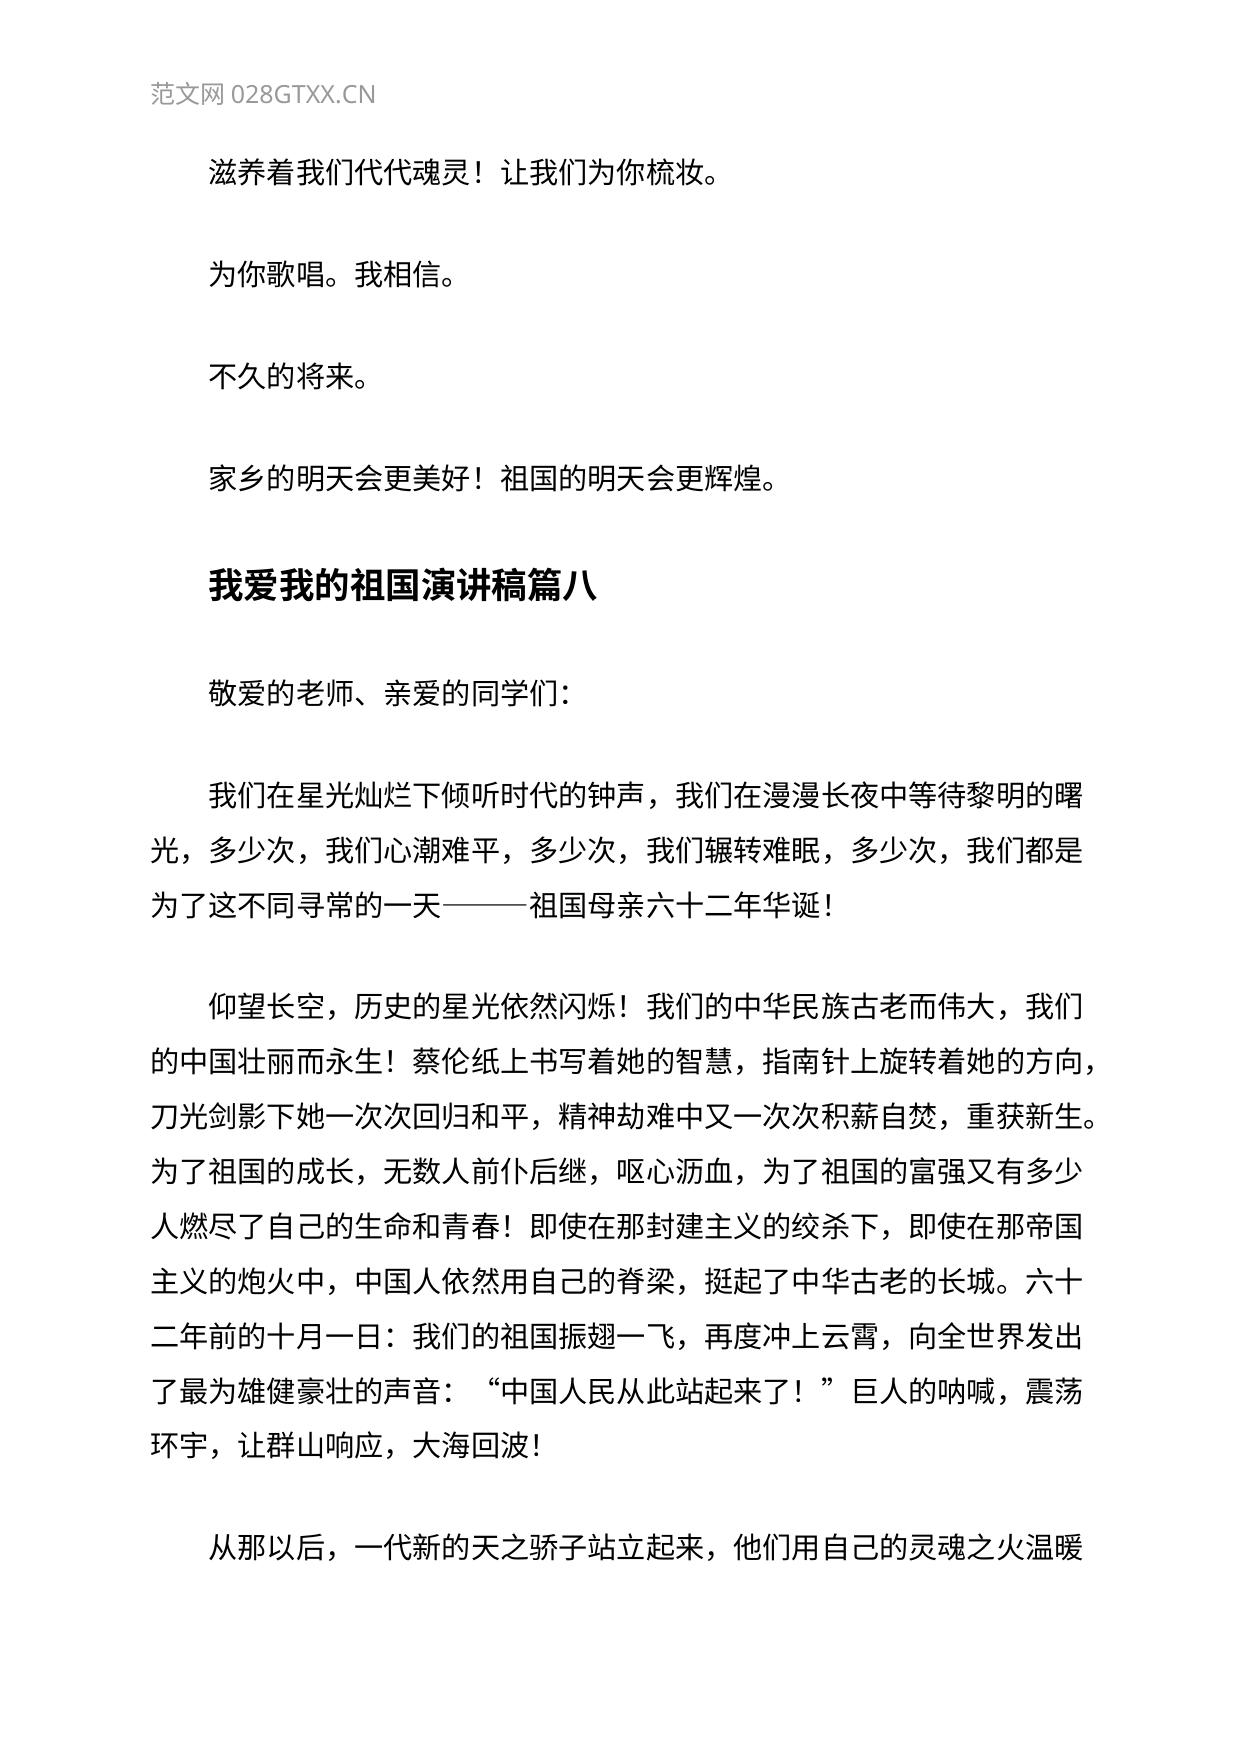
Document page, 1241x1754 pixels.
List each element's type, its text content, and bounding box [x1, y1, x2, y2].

text 为你歌唱。我相信。 [150, 252, 1090, 294]
text 不久的将来。 [150, 353, 1090, 396]
text 家乡的明天会更美好！祖国的明天会更辉煌。 [150, 455, 1090, 498]
text 我爱我的祖国演讲稿篇八 [150, 557, 1090, 608]
text 敬爱的老师、亲爱的同学们： [150, 671, 1090, 713]
text 滋养着我们代代魂灵！让我们为你梳妆。 [150, 150, 1090, 192]
text 仰望长空，历史的星光依然闪烁！我们的中华民族古老而伟大，我们的中国壮丽而永生！蔡伦纸上书写着她的智慧，指南针上旋转着她的方向，刀光剑影下她一次次回归和平，精神劫难中又一次次积薪自焚，重获新生。为了祖国的成长，无数人前仆后继，呕心沥血，为了祖国的富强又有多少人燃尽了自己的生命和青春！即使在那封建主义的绞杀下，即使在那帝国主义的炮火中，中国人依然用自己的脊梁，挺起了中华古老的长城。六十二年前的十月一日：我们的祖国振翅一飞，再度冲上云霄，向全世界发出了最为雄健豪壮的声音：“中国人民从此站起来了！”巨人的呐喊，震荡环宇，让群山响应，大海回波！ [150, 984, 1090, 1465]
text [150, 1525, 1090, 1567]
text 我们在星光灿烂下倾听时代的钟声，我们在漫漫长夜中等待黎明的曙光，多少次，我们心潮难平，多少次，我们辗转难眠，多少次，我们都是为了这不同寻常的一天———祖国母亲六十二年华诞！ [150, 772, 1090, 924]
